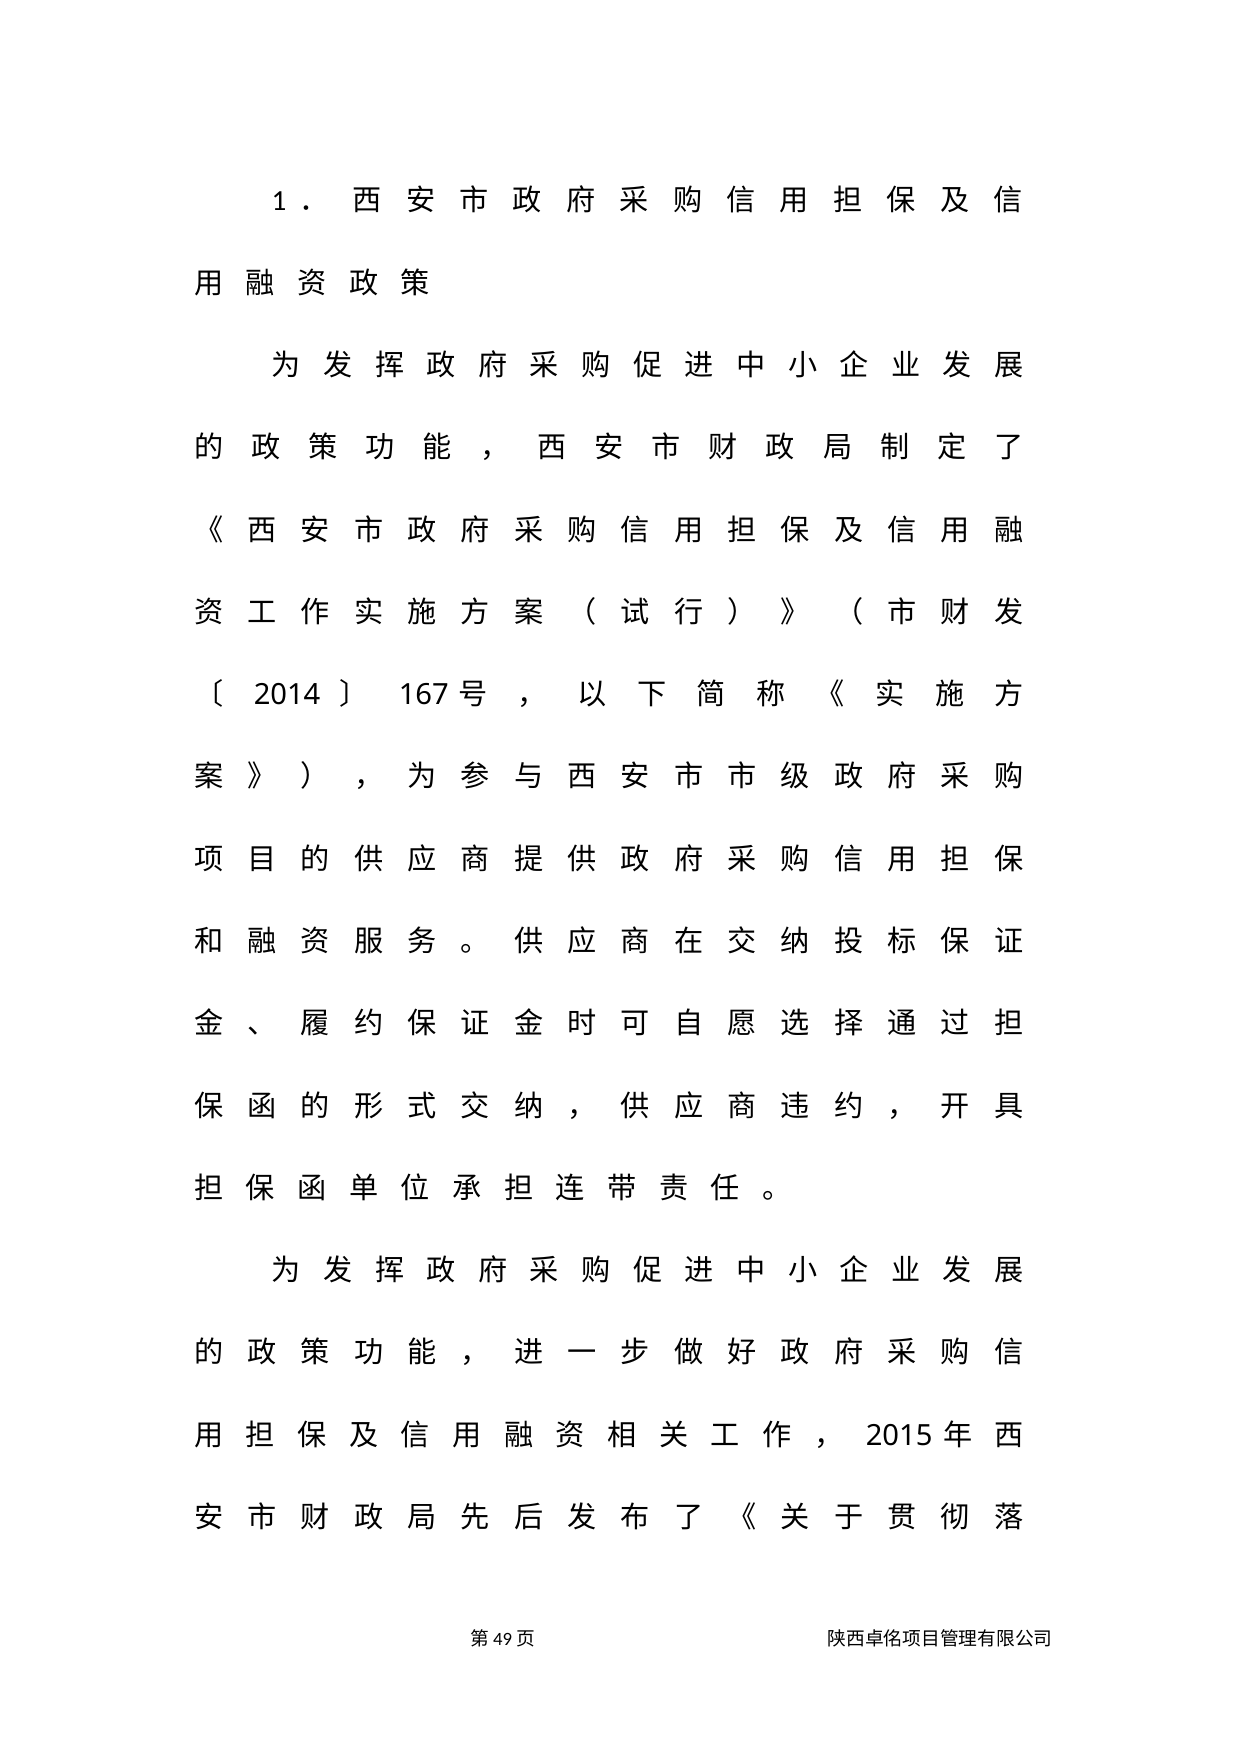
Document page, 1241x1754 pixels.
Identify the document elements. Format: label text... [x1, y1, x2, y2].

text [194, 1227, 1046, 1556]
text 为发挥政府采购促进中小企业发展的政策功能，西安市财政局制定了《西安市政府采购信用担保及信用融资工作实施方案（试行）》（市财发〔2014〕167号，以下简称《实施方案》），为参与西安市市级政府采购项目的供应商提供政府采购信用担保和融资服务。供应商在交纳投标保证金、履约保证金时可自愿选择通过担保函的形式交纳，供应商违约，开具担保函单位承担连带责任。 [194, 321, 1046, 1227]
text 1．西安市政府采购信用担保及信用融资政策 [194, 157, 1046, 321]
